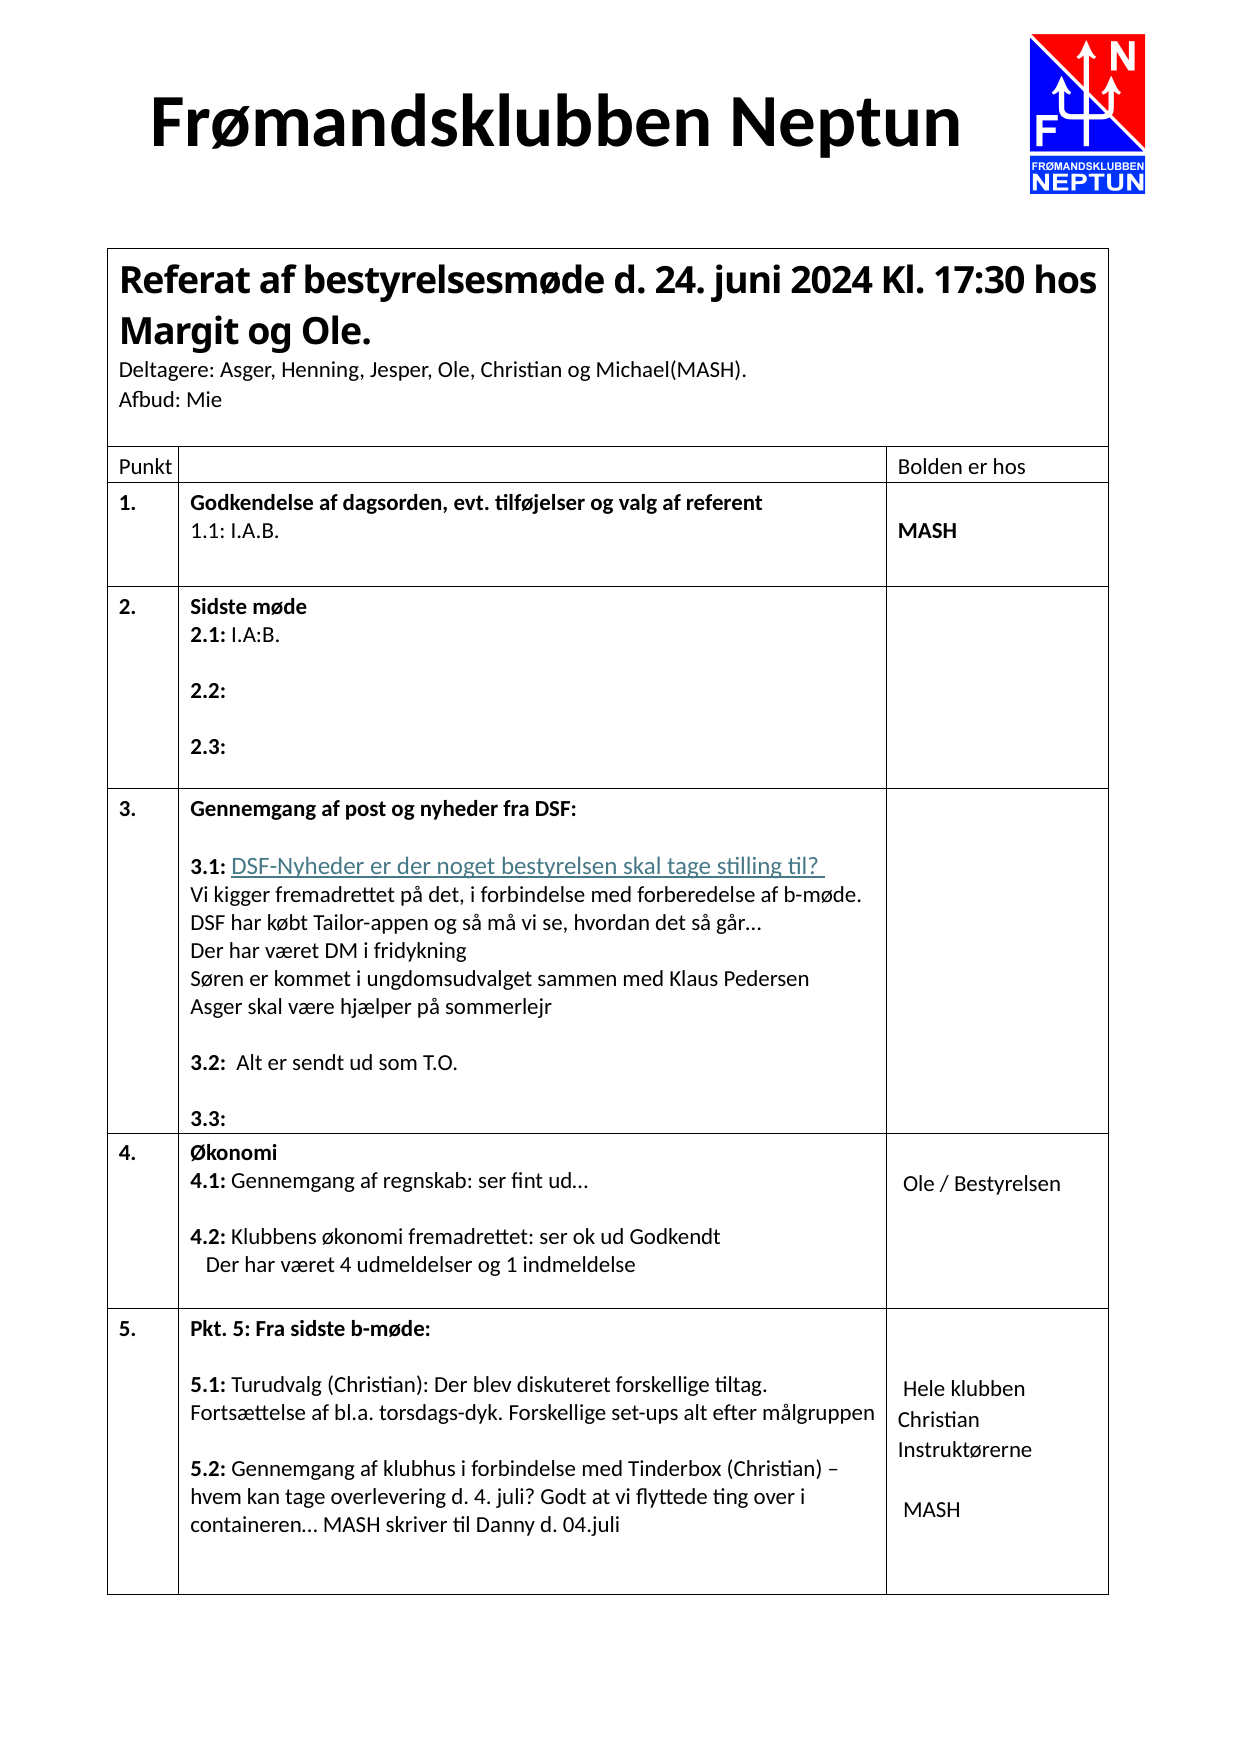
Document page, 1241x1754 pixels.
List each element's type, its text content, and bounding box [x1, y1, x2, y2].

table_header Referat af bestyrelsesmøde d. 24. juni 2024 Kl. 17:30 hos Margit og Ole. Deltagere: Asger, Henning, Jesper, Ole, Christian og Michael(MASH). Afbud: Mie [108, 249, 1108, 446]
table_cell Ole / Bestyrelsen [887, 1134, 1108, 1308]
table_cell [887, 789, 1108, 1133]
table_cell Hele klubben Christian Instruktørerne MASH [887, 1309, 1108, 1594]
table_cell 1. [108, 483, 178, 586]
table_cell Økonomi 4.1: Gennemgang af regnskab: ser fint ud… 4.2: Klubbens økonomi fremadrettet: ser ok ud Godkendt Der har været 4 udmeldelser og 1 indmeldelse [179, 1134, 886, 1308]
table_cell Punkt [108, 447, 178, 482]
table_cell 2. [108, 587, 178, 788]
table_cell Bolden er hos [887, 447, 1108, 482]
picture [1029, 33, 1145, 194]
table_cell Godkendelse af dagsorden, evt. tilføjelser og valg af referent 1.1: I.A.B. [179, 483, 886, 586]
table_cell 3. [108, 789, 178, 1133]
table_cell Gennemgang af post og nyheder fra DSF: 3.1: DSF-Nyheder er der noget bestyrelsen skal tage stilling til? Vi kigger fremadrettet på det, i forbindelse med forberedelse af b-møde. DSF har købt Tailor-appen og så må vi se, hvordan det så går… Der har været DM i fridykning Søren er kommet i ungdomsudvalget sammen med Klaus Pedersen Asger skal være hjælper på sommerlejr 3.2: Alt er sendt ud som T.O. 3.3: [179, 789, 886, 1133]
table_cell Sidste møde 2.1: I.A:B. 2.2: 2.3: [179, 587, 886, 788]
table_cell Pkt. 5: Fra sidste b-møde: 5.1: Turudvalg (Christian): Der blev diskuteret forskellige tiltag. Fortsættelse af bl.a. torsdags-dyk. Forskellige set-ups alt efter målgruppen 5.2: Gennemgang af klubhus i forbindelse med Tinderbox (Christian) – hvem kan tage overlevering d. 4. juli? Godt at vi flyttede ting over i containeren… MASH skriver til Danny d. 04.juli [179, 1309, 886, 1594]
table_cell MASH [887, 483, 1108, 586]
table_cell 4. [108, 1134, 178, 1308]
table_cell [179, 447, 886, 482]
table_cell 5. [108, 1309, 178, 1594]
table_cell [887, 587, 1108, 788]
